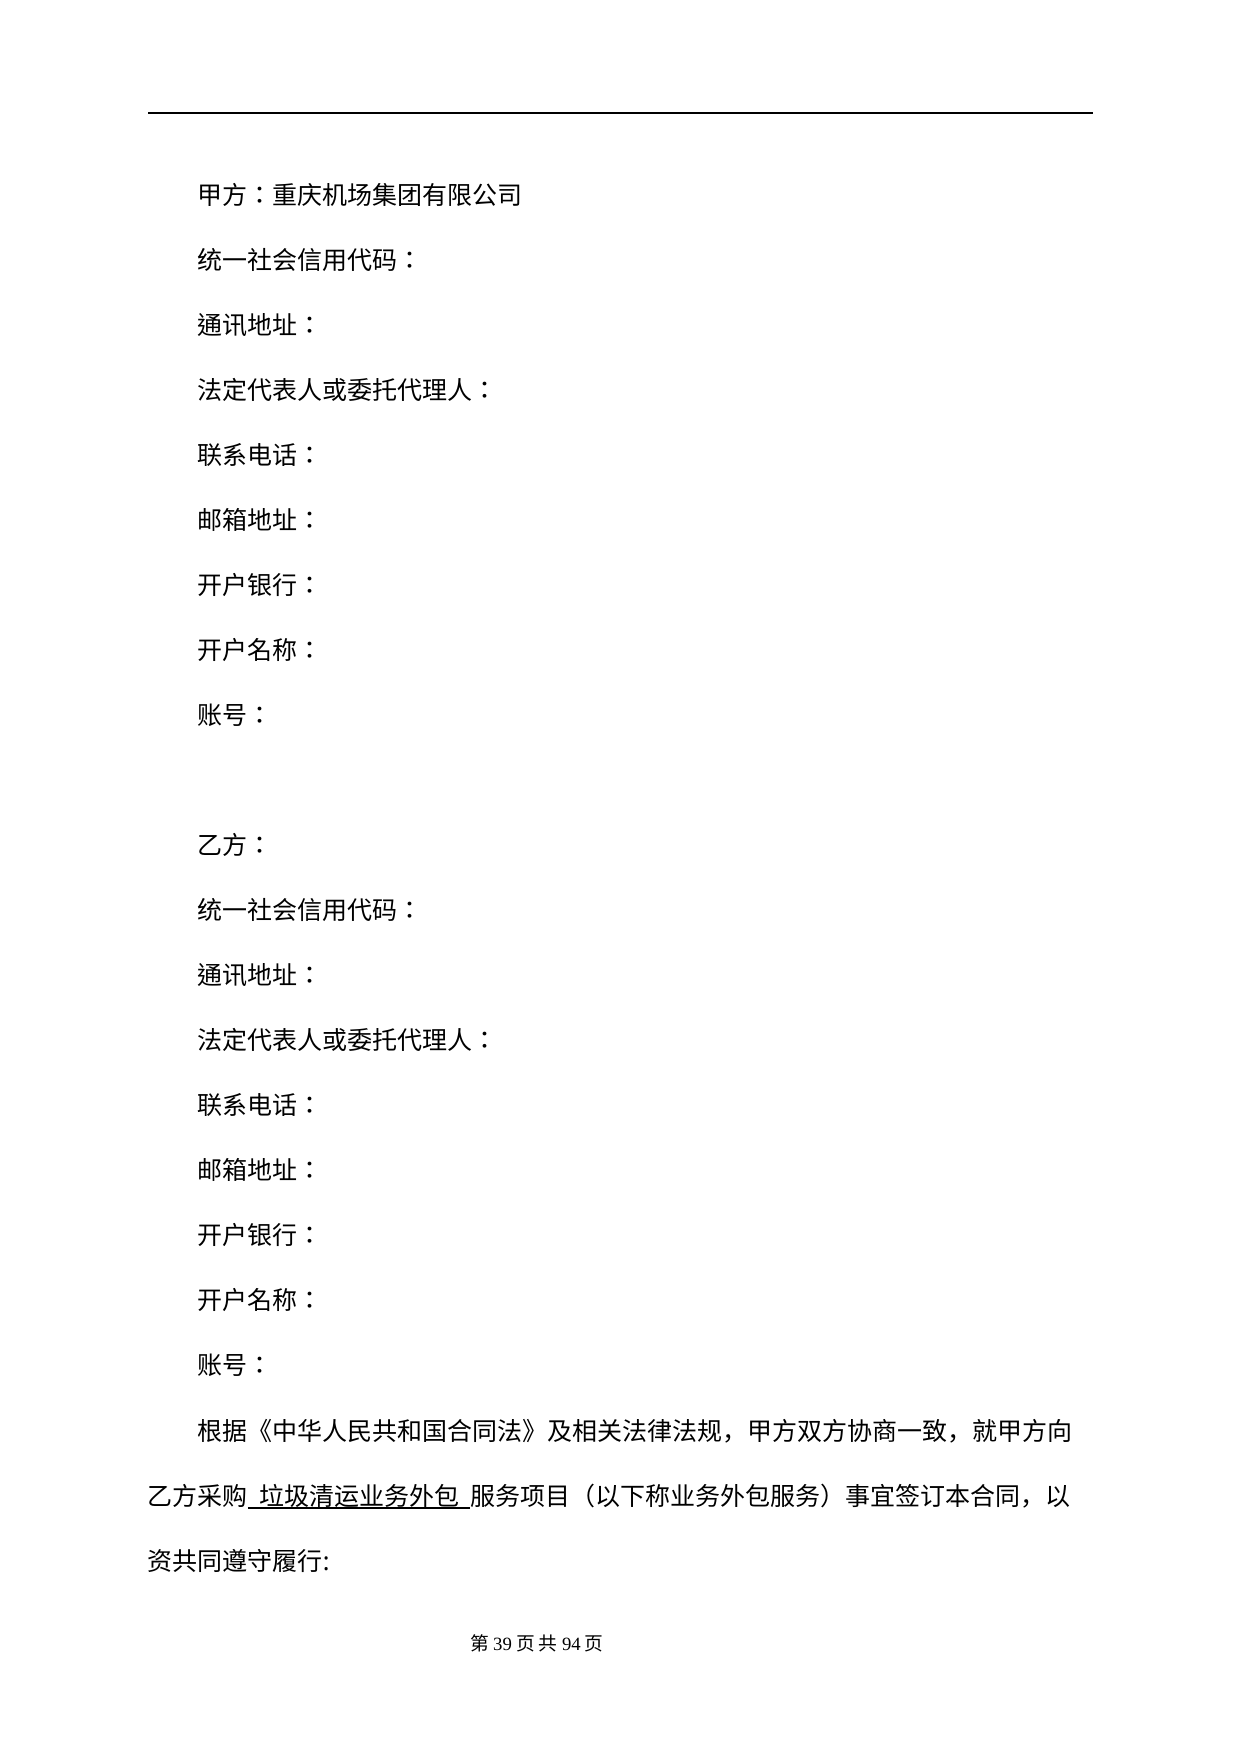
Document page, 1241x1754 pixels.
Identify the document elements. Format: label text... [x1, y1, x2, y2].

text 通讯地址： [148, 942, 1093, 1007]
text 账号： [148, 682, 1093, 747]
text 根据《中华人民共和国合同法》及相关法律法规，甲方双方协商一致，就甲方向乙方采购 垃圾清运业务外包 服务项目（以下称业务外包服务）事宜签订本合同，以资共同遵守履行: [148, 1397, 1093, 1592]
text 统一社会信用代码： [148, 877, 1093, 942]
text 乙方： [148, 812, 1093, 877]
text 开户名称： [148, 617, 1093, 682]
text 通讯地址： [148, 292, 1093, 357]
text 开户银行： [148, 552, 1093, 617]
text 法定代表人或委托代理人： [148, 357, 1093, 422]
text 开户名称： [148, 1267, 1093, 1332]
text 开户银行： [148, 1202, 1093, 1267]
text 联系电话： [148, 422, 1093, 487]
text 联系电话： [148, 1072, 1093, 1137]
text 统一社会信用代码： [148, 227, 1093, 292]
text 甲方：重庆机场集团有限公司 [148, 162, 1093, 227]
text 账号： [148, 1332, 1093, 1397]
text 法定代表人或委托代理人： [148, 1007, 1093, 1072]
text 邮箱地址： [148, 487, 1093, 552]
text 邮箱地址： [148, 1137, 1093, 1202]
